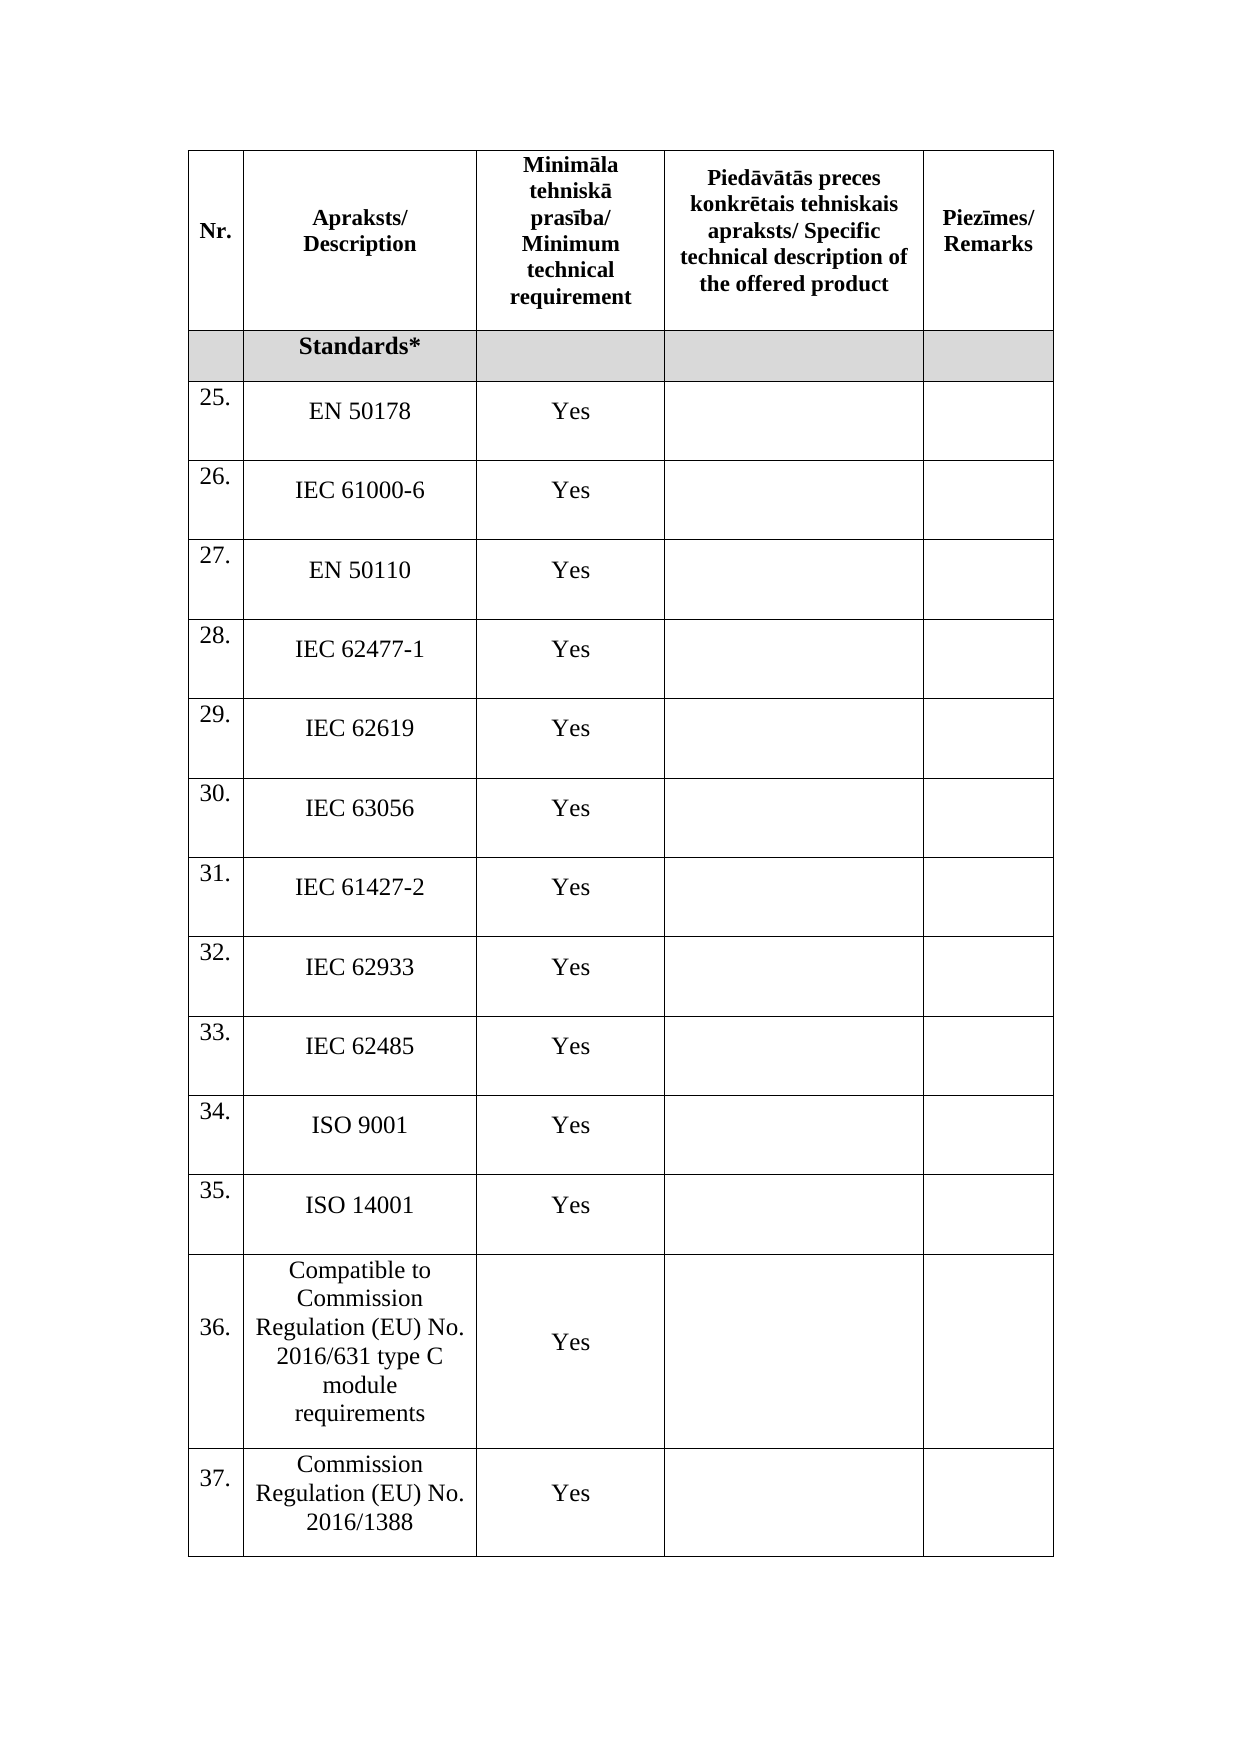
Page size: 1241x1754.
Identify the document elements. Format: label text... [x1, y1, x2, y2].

table_cell Yes [477, 461, 664, 539]
table_header Piedāvātās preces konkrētais tehniskais apraksts/ Specific technical description of the offered product [665, 151, 923, 330]
table_cell [924, 1449, 1053, 1556]
table_cell [189, 1255, 243, 1448]
table_cell Yes [477, 779, 664, 857]
table_cell Yes [477, 382, 664, 460]
table_header Nr. [189, 151, 243, 330]
table_cell [189, 937, 243, 1016]
table_cell [189, 779, 243, 857]
table_cell [665, 858, 923, 936]
table_cell Compatible to Commission Regulation (EU) No. 2016/631 type C module requirements [244, 1255, 476, 1448]
table_cell Yes [477, 540, 664, 619]
table_cell Yes [477, 1449, 664, 1556]
table_cell Yes [477, 1017, 664, 1095]
table_cell IEC 61000-6 [244, 461, 476, 539]
table_cell IEC 62477-1 [244, 620, 476, 698]
table_cell [924, 620, 1053, 698]
table_cell Yes [477, 937, 664, 1016]
table_cell ISO 14001 [244, 1175, 476, 1254]
table_cell [189, 1449, 243, 1556]
table_cell [924, 699, 1053, 777]
table_header Minimāla tehniskā prasība/ Minimum technical requirement [477, 151, 664, 330]
table_cell IEC 63056 [244, 779, 476, 857]
table_cell [189, 1017, 243, 1095]
table_cell [477, 331, 664, 381]
table_cell Yes [477, 1096, 664, 1174]
table_cell [665, 331, 923, 381]
table_cell [665, 937, 923, 1016]
table_cell [665, 1255, 923, 1448]
table_cell [665, 699, 923, 777]
table_cell [665, 620, 923, 698]
table_cell [189, 1096, 243, 1174]
table_cell [189, 540, 243, 619]
table_cell Yes [477, 1255, 664, 1448]
table_cell ISO 9001 [244, 1096, 476, 1174]
table_cell [189, 699, 243, 777]
table_cell [924, 540, 1053, 619]
table_cell Standards* [244, 331, 476, 381]
table_cell [924, 1096, 1053, 1174]
table_cell [665, 382, 923, 460]
table_cell [665, 540, 923, 619]
table_cell EN 50110 [244, 540, 476, 619]
table_cell IEC 62933 [244, 937, 476, 1016]
table_header Piezīmes/ Remarks [924, 151, 1053, 330]
table_cell IEC 62619 [244, 699, 476, 777]
table_cell [924, 779, 1053, 857]
table_cell [924, 858, 1053, 936]
table_cell [924, 331, 1053, 381]
table_cell [665, 1096, 923, 1174]
table_cell [924, 1175, 1053, 1254]
table_cell [665, 1449, 923, 1556]
table_cell [189, 382, 243, 460]
table_cell Yes [477, 1175, 664, 1254]
table_cell [189, 1175, 243, 1254]
table_cell Yes [477, 620, 664, 698]
table_cell Commission Regulation (EU) No. 2016/1388 [244, 1449, 476, 1556]
table_cell [924, 1017, 1053, 1095]
table_cell [189, 331, 243, 381]
table_cell [189, 620, 243, 698]
table_header Apraksts/ Description [244, 151, 476, 330]
table_cell [924, 461, 1053, 539]
table_cell Yes [477, 699, 664, 777]
table_cell [665, 1017, 923, 1095]
table_cell IEC 61427-2 [244, 858, 476, 936]
table_cell IEC 62485 [244, 1017, 476, 1095]
table_cell [924, 1255, 1053, 1448]
table_cell [665, 461, 923, 539]
table_cell EN 50178 [244, 382, 476, 460]
table_cell Yes [477, 858, 664, 936]
table_cell [189, 461, 243, 539]
table_cell [665, 1175, 923, 1254]
table_cell [924, 382, 1053, 460]
table_cell [924, 937, 1053, 1016]
table_cell [665, 779, 923, 857]
table_cell [189, 858, 243, 936]
